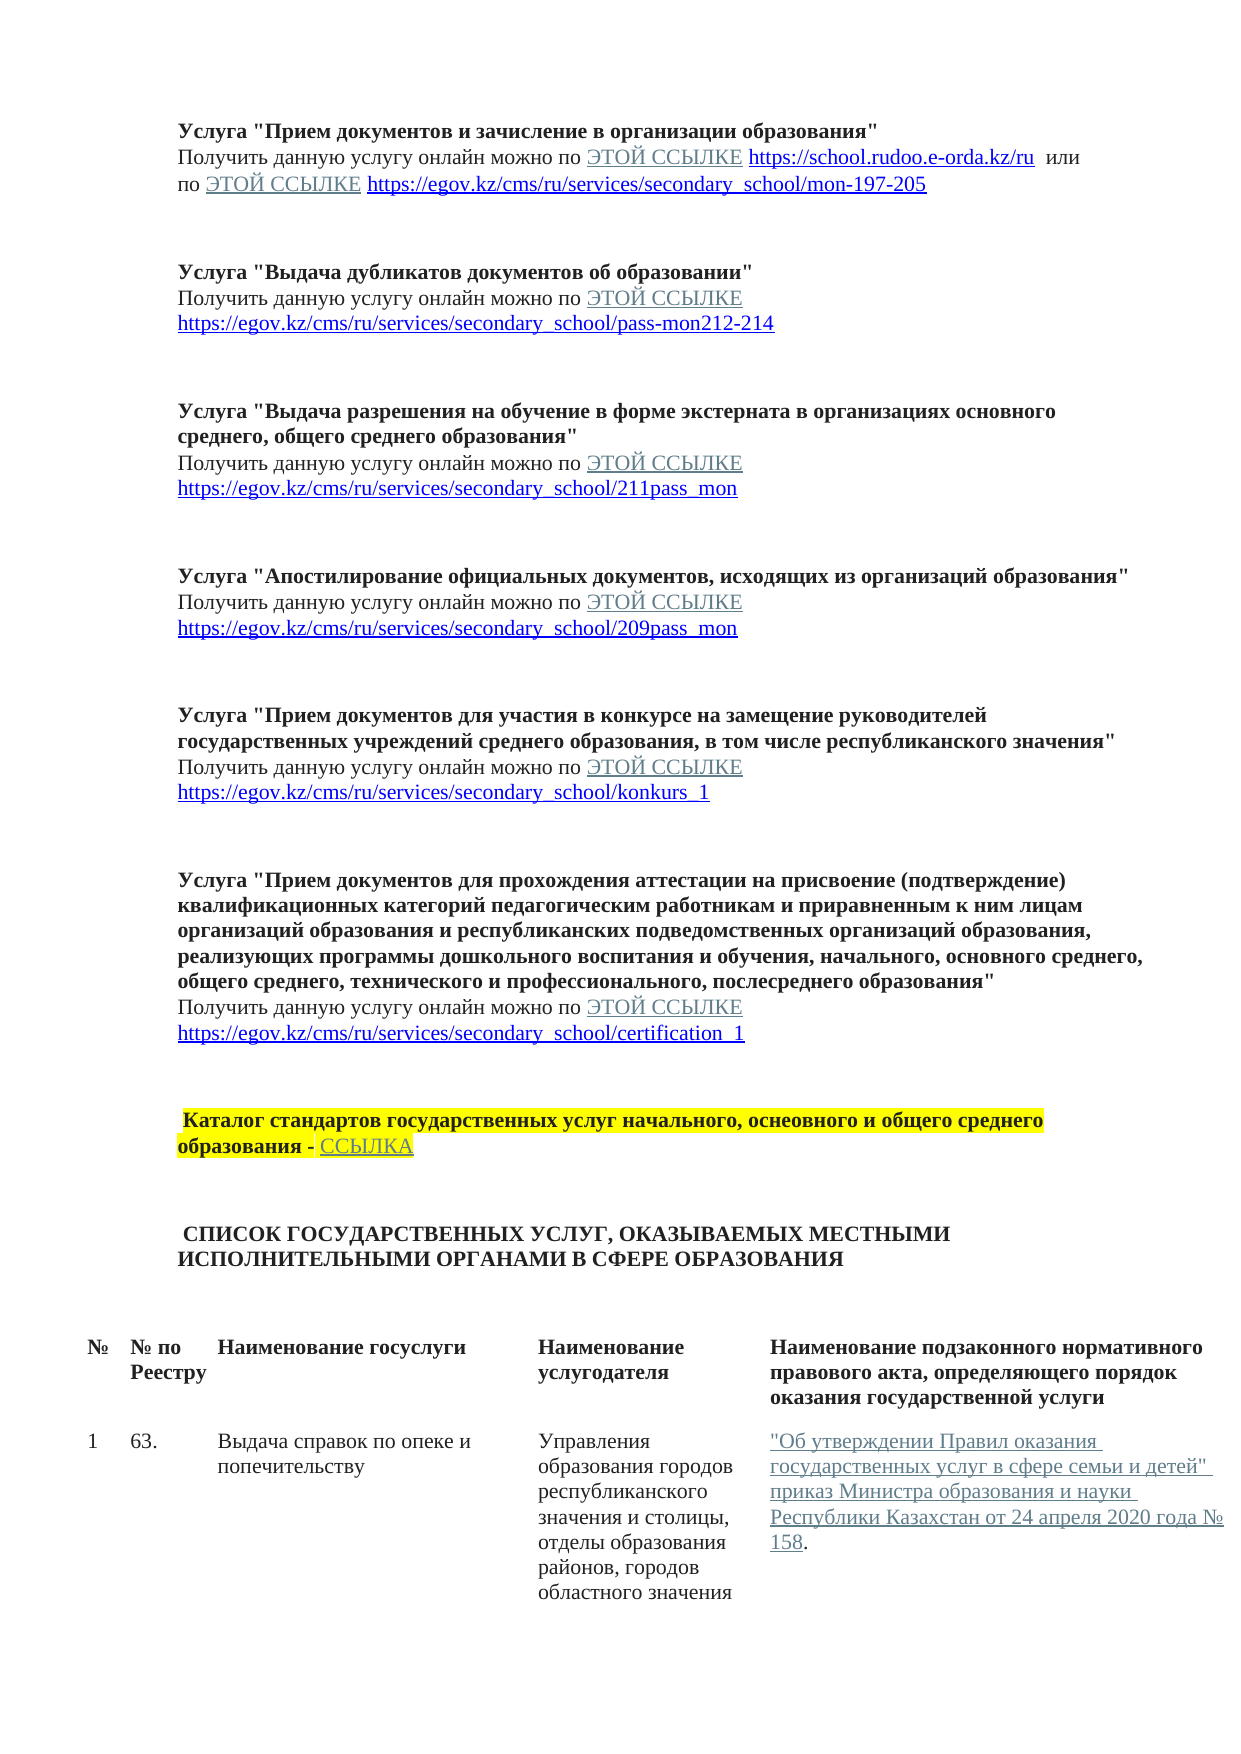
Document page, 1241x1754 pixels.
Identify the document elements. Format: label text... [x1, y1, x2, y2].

text Услуга "Апостилирование официальных документов, исходящих из организаций образования" Получить данную услугу онлайн можно по ЭТОЙ ССЫЛКЕ https://egov.kz/cms/ru/services/secondary_school/209pass_mon [177, 563, 1152, 640]
text Услуга "Прием документов и зачисление в организации образования" Получить данную услугу онлайн можно по ЭТОЙ ССЫЛКЕ https://school.rudoo.e-orda.kz/ru или по ЭТОЙ ССЫЛКЕ https://egov.kz/cms/ru/services/secondary_school/mon-197-205 [177, 118, 1152, 196]
text СПИСОК ГОСУДАРСТВЕННЫХ УСЛУГ, ОКАЗЫВАЕМЫХ МЕСТНЫМИ ИСПОЛНИТЕЛЬНЫМИ ОРГАНАМИ В СФЕРЕ ОБРАЗОВАНИЯ [177, 1221, 1152, 1271]
table_header Наименование госуслуги [218, 1334, 538, 1428]
text Услуга "Прием документов для участия в конкурсе на замещение руководителей государственных учреждений среднего образования, в том числе республиканского значения" Получить данную услугу онлайн можно по ЭТОЙ ССЫЛКЕ https://egov.kz/cms/ru/services/secondary_school/konkurs_1 [177, 702, 1152, 804]
table_cell 63. [130, 1428, 217, 1623]
table_header Наименование подзаконного нормативного правового акта, определяющего порядок оказания государственной услуги [770, 1334, 1225, 1428]
text Каталог стандартов государственных услуг начального, оснеовного и общего среднего образования - ССЫЛКА [177, 1107, 1152, 1158]
table_cell Выдача справок по опеке и попечительству [218, 1428, 538, 1623]
text Услуга "Выдача разрешения на обучение в форме экстерната в организациях основного среднего, общего среднего образования" Получить данную услугу онлайн можно по ЭТОЙ ССЫЛКЕ https://egov.kz/cms/ru/services/secondary_school/211pass_mon [177, 398, 1152, 500]
table_header Наименование услугодателя [538, 1334, 770, 1428]
text Услуга "Выдача дубликатов документов об образовании" Получить данную услугу онлайн можно по ЭТОЙ ССЫЛКЕ https://egov.kz/cms/ru/services/secondary_school/pass-mon212-214 [177, 259, 1152, 336]
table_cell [770, 1428, 1225, 1623]
text Услуга "Прием документов для прохождения аттестации на присвоение (подтверждение) квалификационных категорий педагогическим работникам и приравненным к ним лицам организаций образования и республиканских подведомственных организаций образования, реализующих программы дошкольного воспитания и обучения, начального, основного среднего, общего среднего, технического и профессионального, послесреднего образования" Получить данную услугу онлайн можно по ЭТОЙ ССЫЛКЕ https://egov.kz/cms/ru/services/secondary_school/certification_1 [177, 867, 1152, 1045]
table_cell 1 [87, 1428, 130, 1623]
table_header № по Реестру [130, 1334, 217, 1428]
table_header № [87, 1334, 130, 1428]
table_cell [538, 1428, 770, 1623]
